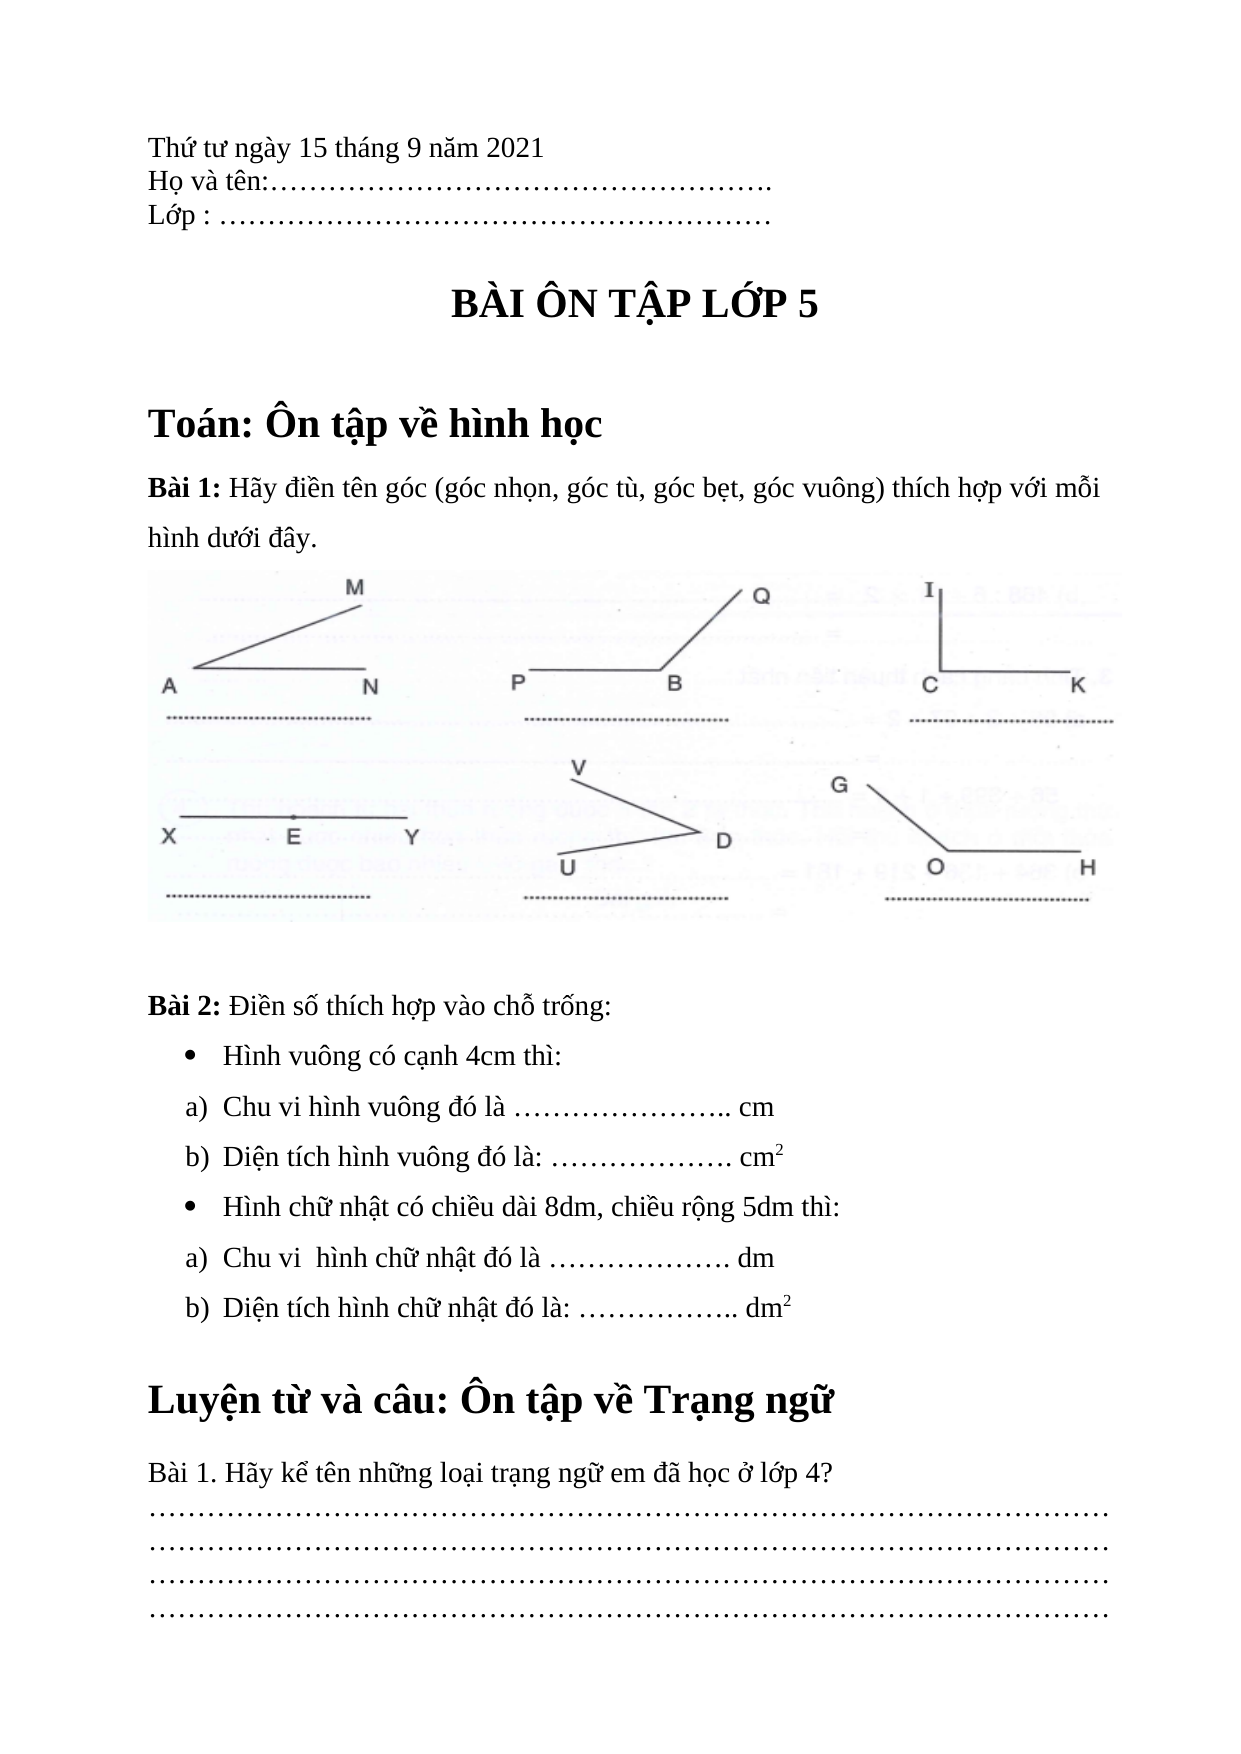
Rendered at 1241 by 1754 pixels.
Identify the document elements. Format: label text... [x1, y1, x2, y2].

text BÀI ÔN TẬP LỚP 5 [148, 278, 1122, 326]
list Diện tích hình chữ nhật đó là: …………….. dm2 [185, 1290, 1122, 1324]
list Hình chữ nhật có chiều dài 8dm, chiều rộng 5dm thì: [185, 1189, 1122, 1223]
text Thứ tư ngày 15 tháng 9 năm 2021 [148, 130, 1122, 163]
text Toán: Ôn tập về hình học [148, 398, 1122, 446]
text Họ và tên:……………………………………………. [148, 163, 1122, 197]
text Bài 2: Điền số thích hợp vào chỗ trống: [148, 988, 1122, 1022]
list Hình vuông có cạnh 4cm thì: [185, 1038, 1122, 1072]
picture [147, 570, 1123, 922]
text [148, 1489, 1122, 1623]
text Lớp : ………………………………………………… [148, 197, 1122, 231]
text Bài 1. Hãy kể tên những loại trạng ngữ em đã học ở lớp 4? [148, 1456, 1122, 1489]
list Chu vi hình vuông đó là ………………….. cm [185, 1089, 1122, 1122]
list Diện tích hình vuông đó là: ………………. cm2 [185, 1139, 1122, 1173]
text Bài 1: Hãy điền tên góc (góc nhọn, góc tù, góc bẹt, góc vuông) thích hợp với mỗi hình dưới đây. [148, 470, 1122, 554]
text Luyện từ và câu: Ôn tập về Trạng ngữ [148, 1374, 1122, 1422]
list Chu vi hình chữ nhật đó là ………………. dm [185, 1240, 1122, 1273]
